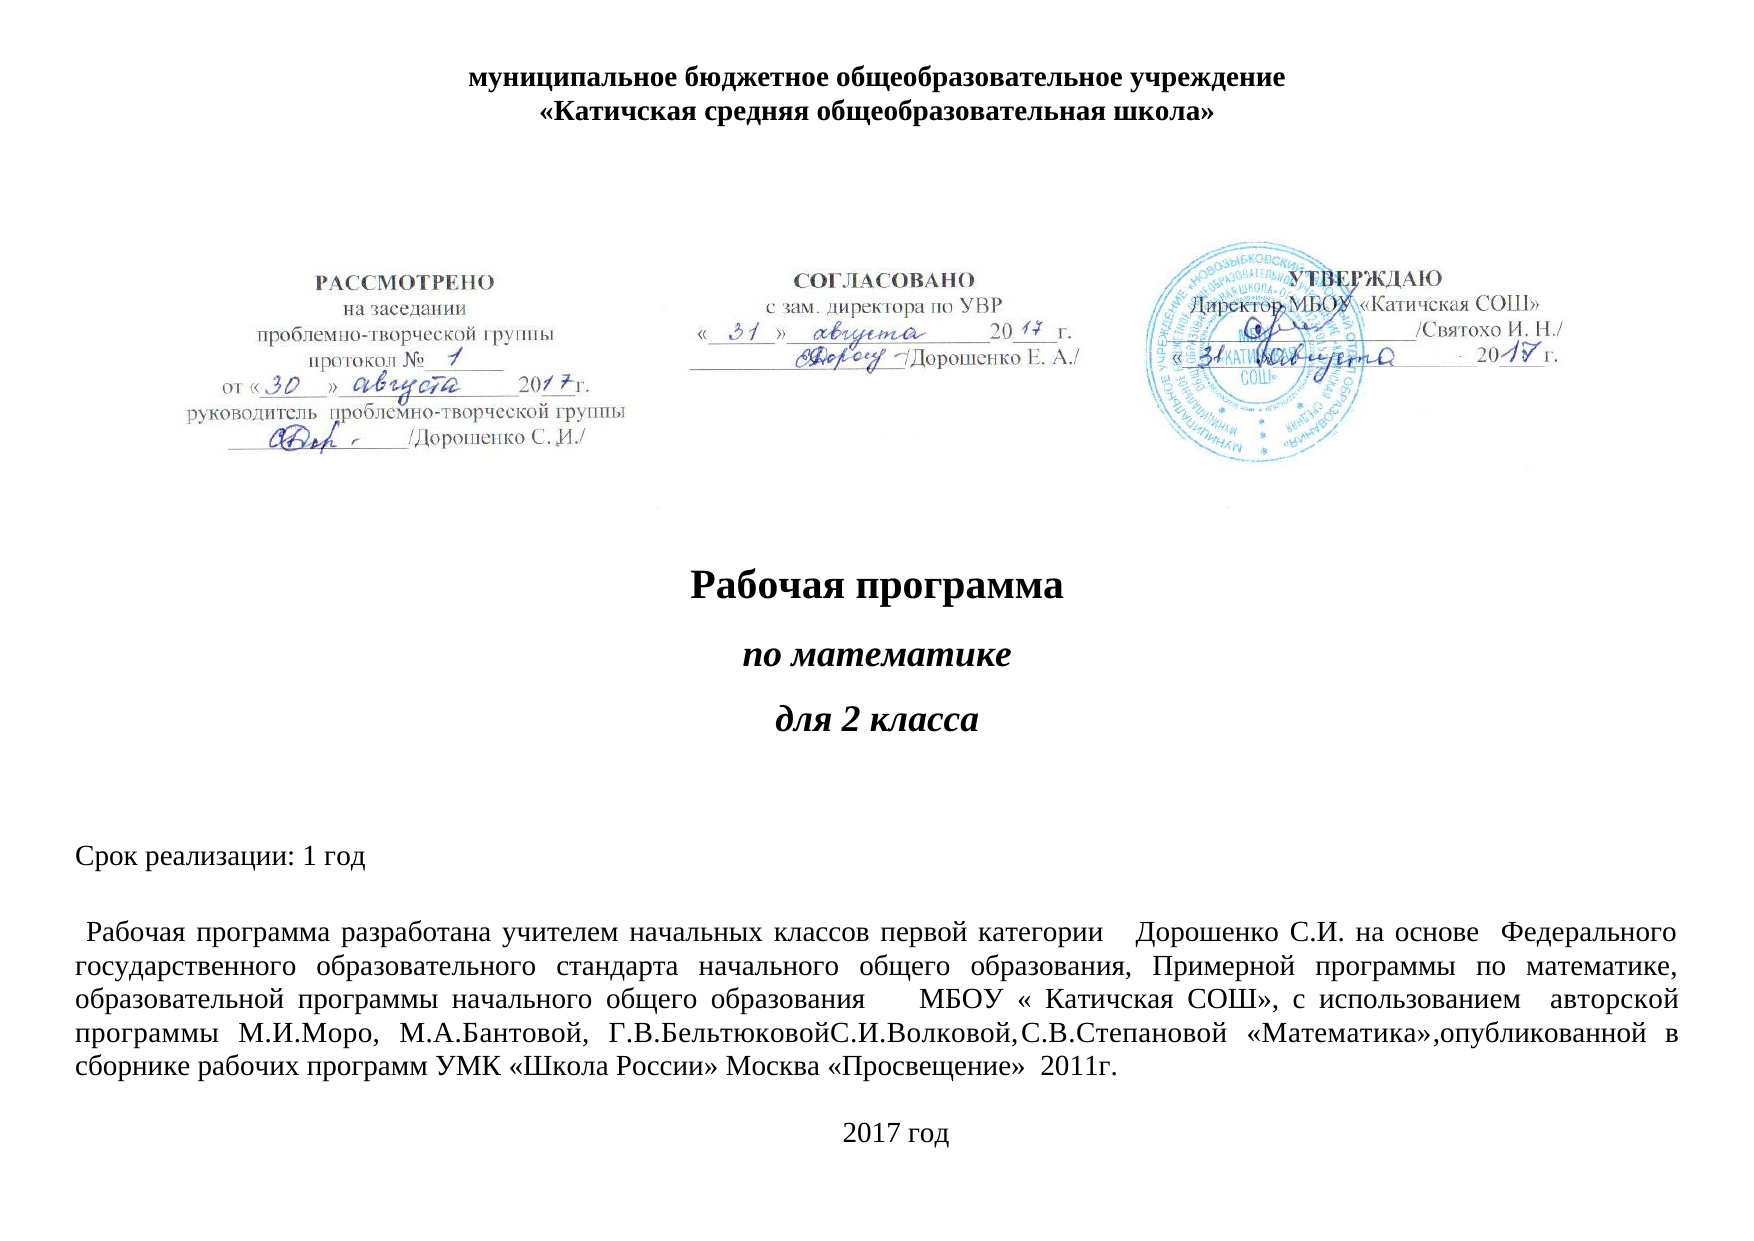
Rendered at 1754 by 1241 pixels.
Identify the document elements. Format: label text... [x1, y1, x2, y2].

text по математике [75, 632, 1679, 675]
text для 2 класса [75, 696, 1679, 739]
text Рабочая программа разработана учителем начальных классов первой категории Дорошенко С.И. на основе Федерального государственного образовательного стандарта начального общего образования, Примерной программы по математике, образовательной программы начального общего образования МБОУ « Катичская СОШ», с использованием авторской программы М.И.Моро, М.А.Бантовой, Г.В.БельтюковойС.И.Волковой,С.В.Степановой «Математика»,опубликованной в сборнике рабочих программ УМК «Школа России» Москва «Просвещение» 2011г. [75, 914, 1679, 1082]
text Срок реализации: 1 год [75, 838, 1679, 871]
text 2017 год [112, 1116, 1679, 1149]
text Рабочая программа [75, 560, 1679, 608]
text «Катичская средняя общеобразовательная школа» [75, 93, 1679, 126]
picture [173, 193, 1580, 517]
text муниципальное бюджетное общеобразовательное учреждение [75, 59, 1679, 93]
